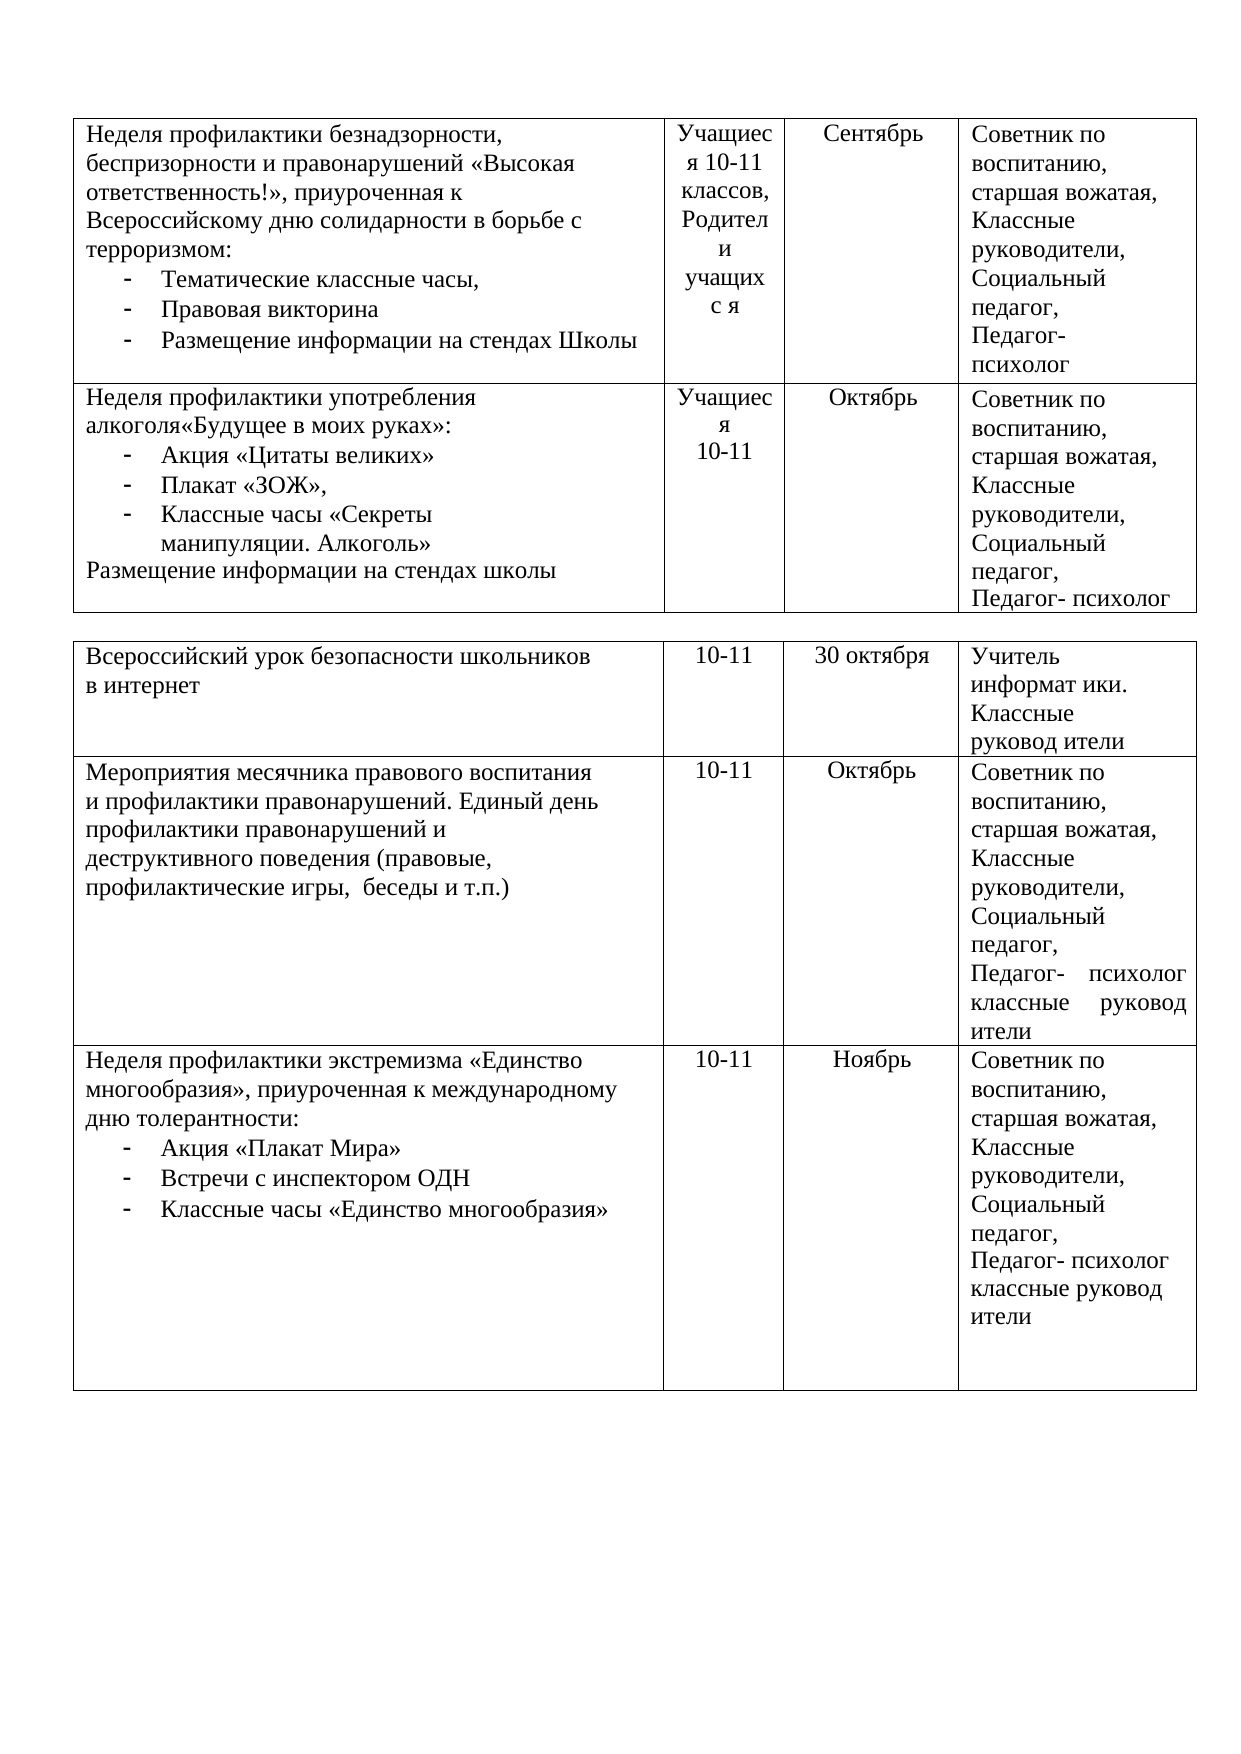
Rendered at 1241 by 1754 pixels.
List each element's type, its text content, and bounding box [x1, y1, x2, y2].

table_cell Мероприятия месячника правового воспитания и профилактики правонарушений. Единый день профилактики правонарушений и деструктивного поведения (правовые, профилактические игры, беседы и т.п.) [74, 757, 663, 1044]
table_cell Октябрь [784, 757, 958, 1044]
table_cell Учащиес я 10-11 классов, Родител и учащихс я [665, 119, 784, 383]
table_cell Неделя профилактики употребления алкоголя«Будущее в моих руках»: Акция «Цитаты великих» Плакат «ЗОЖ», Классные часы «Секреты манипуляции. Алкоголь» Размещение информации на стендах школы [74, 384, 664, 612]
table_cell 10-11 [664, 1046, 783, 1389]
table_cell Неделя профилактики безнадзорности, беспризорности и правонарушений «Высокая ответственность!», приуроченная к Всероссийскому дню солидарности в борьбе с терроризмом: Тематические классные часы, Правовая викторина Размещение информации на стендах Школы [74, 119, 664, 383]
table_cell Неделя профилактики экстремизма «Единство многообразия», приуроченная к международному дню толерантности: Акция «Плакат Мира» Встречи с инспектором ОДН Классные часы «Единство многообразия» [74, 1046, 663, 1389]
table_cell 10-11 [664, 757, 783, 1044]
table_cell Октябрь [785, 384, 958, 612]
table_header 10-11 [664, 642, 783, 756]
table_cell Учащиеся 10-11 [665, 384, 784, 612]
table_cell Советник по воспитанию, старшая вожатая, Классные руководители, Социальный педагог, Педагог- психолог классные руковод ители [959, 1046, 1196, 1389]
table_header 30 октября [784, 642, 958, 756]
table_cell Советник по воспитанию, старшая вожатая, Классные руководители, Социальный педагог, Педагог- психолог [959, 384, 1196, 612]
table_cell Советник по воспитанию, старшая вожатая, Классные руководители, Социальный педагог, Педагог- психолог классные руковод ители [959, 757, 1196, 1044]
table_cell Сентябрь [785, 119, 958, 383]
table_header Учитель информат ики. Классные руковод ители [959, 642, 1196, 756]
table_cell Советник по воспитанию, старшая вожатая, Классные руководители, Социальный педагог, Педагог- психолог [959, 119, 1196, 383]
table_header Всероссийский урок безопасности школьников в интернет [74, 642, 663, 756]
table_cell Ноябрь [784, 1046, 958, 1389]
